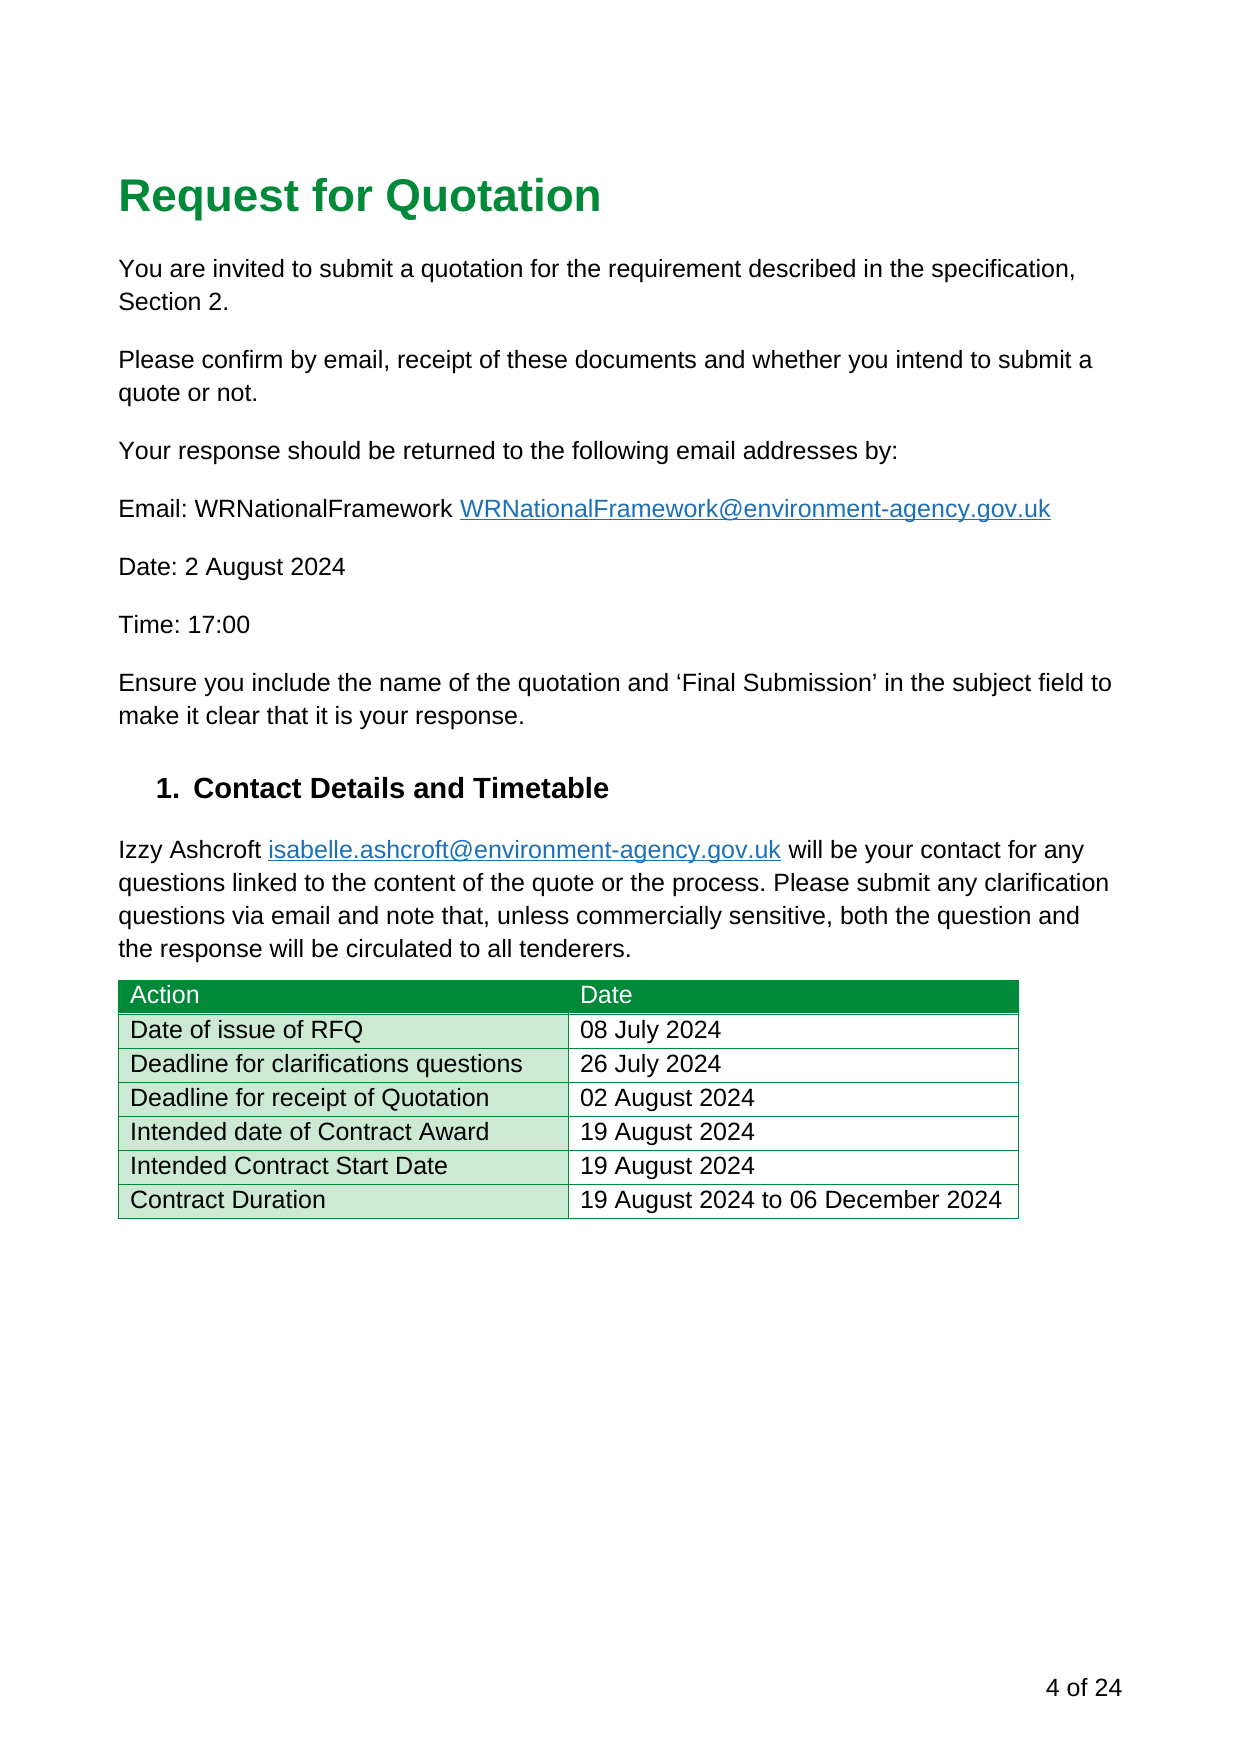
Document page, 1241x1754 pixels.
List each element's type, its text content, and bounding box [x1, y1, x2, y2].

table_cell Intended Contract Start Date [119, 1151, 568, 1184]
subtitle Request for Quotation [118, 168, 1122, 221]
table_cell 19 August 2024 [569, 1151, 1018, 1184]
subtitle Contact Details and Timetable [156, 771, 1122, 805]
table_cell Date of issue of RFQ [119, 1015, 568, 1048]
table_cell Contract Duration [119, 1185, 568, 1218]
table_cell Deadline for clarifications questions [119, 1049, 568, 1082]
text Izzy Ashcroft isabelle.ashcroft@environment-agency.gov.uk will be your contact for any questions linked to the content of the quote or the process. Please submit any clarification questions via email and note that, unless commercially sensitive, both the question and the response will be circulated to all tenderers. [118, 835, 1122, 963]
table_cell 19 August 2024 [569, 1117, 1018, 1150]
table_cell 26 July 2024 [569, 1049, 1018, 1082]
text Time: 17:00 [118, 610, 1122, 638]
table_header Action [119, 981, 568, 1013]
table_cell Intended date of Contract Award [119, 1117, 568, 1150]
table_cell 19 August 2024 to 06 December 2024 [569, 1185, 1018, 1218]
text Please confirm by email, receipt of these documents and whether you intend to submit a quote or not. [118, 345, 1122, 406]
text Email: WRNationalFramework WRNationalFramework@environment-agency.gov.uk [118, 494, 1122, 522]
text Your response should be returned to the following email addresses by: [118, 436, 1122, 464]
table_cell Deadline for receipt of Quotation [119, 1083, 568, 1116]
table_cell 02 August 2024 [569, 1083, 1018, 1116]
table_cell 08 July 2024 [569, 1015, 1018, 1048]
text Date: 2 August 2024 [118, 552, 1122, 581]
table_header Date [569, 981, 1018, 1013]
text Ensure you include the name of the quotation and ‘Final Submission’ in the subject field to make it clear that it is your response. [118, 668, 1122, 729]
text You are invited to submit a quotation for the requirement described in the specification, Section 2. [118, 254, 1122, 315]
